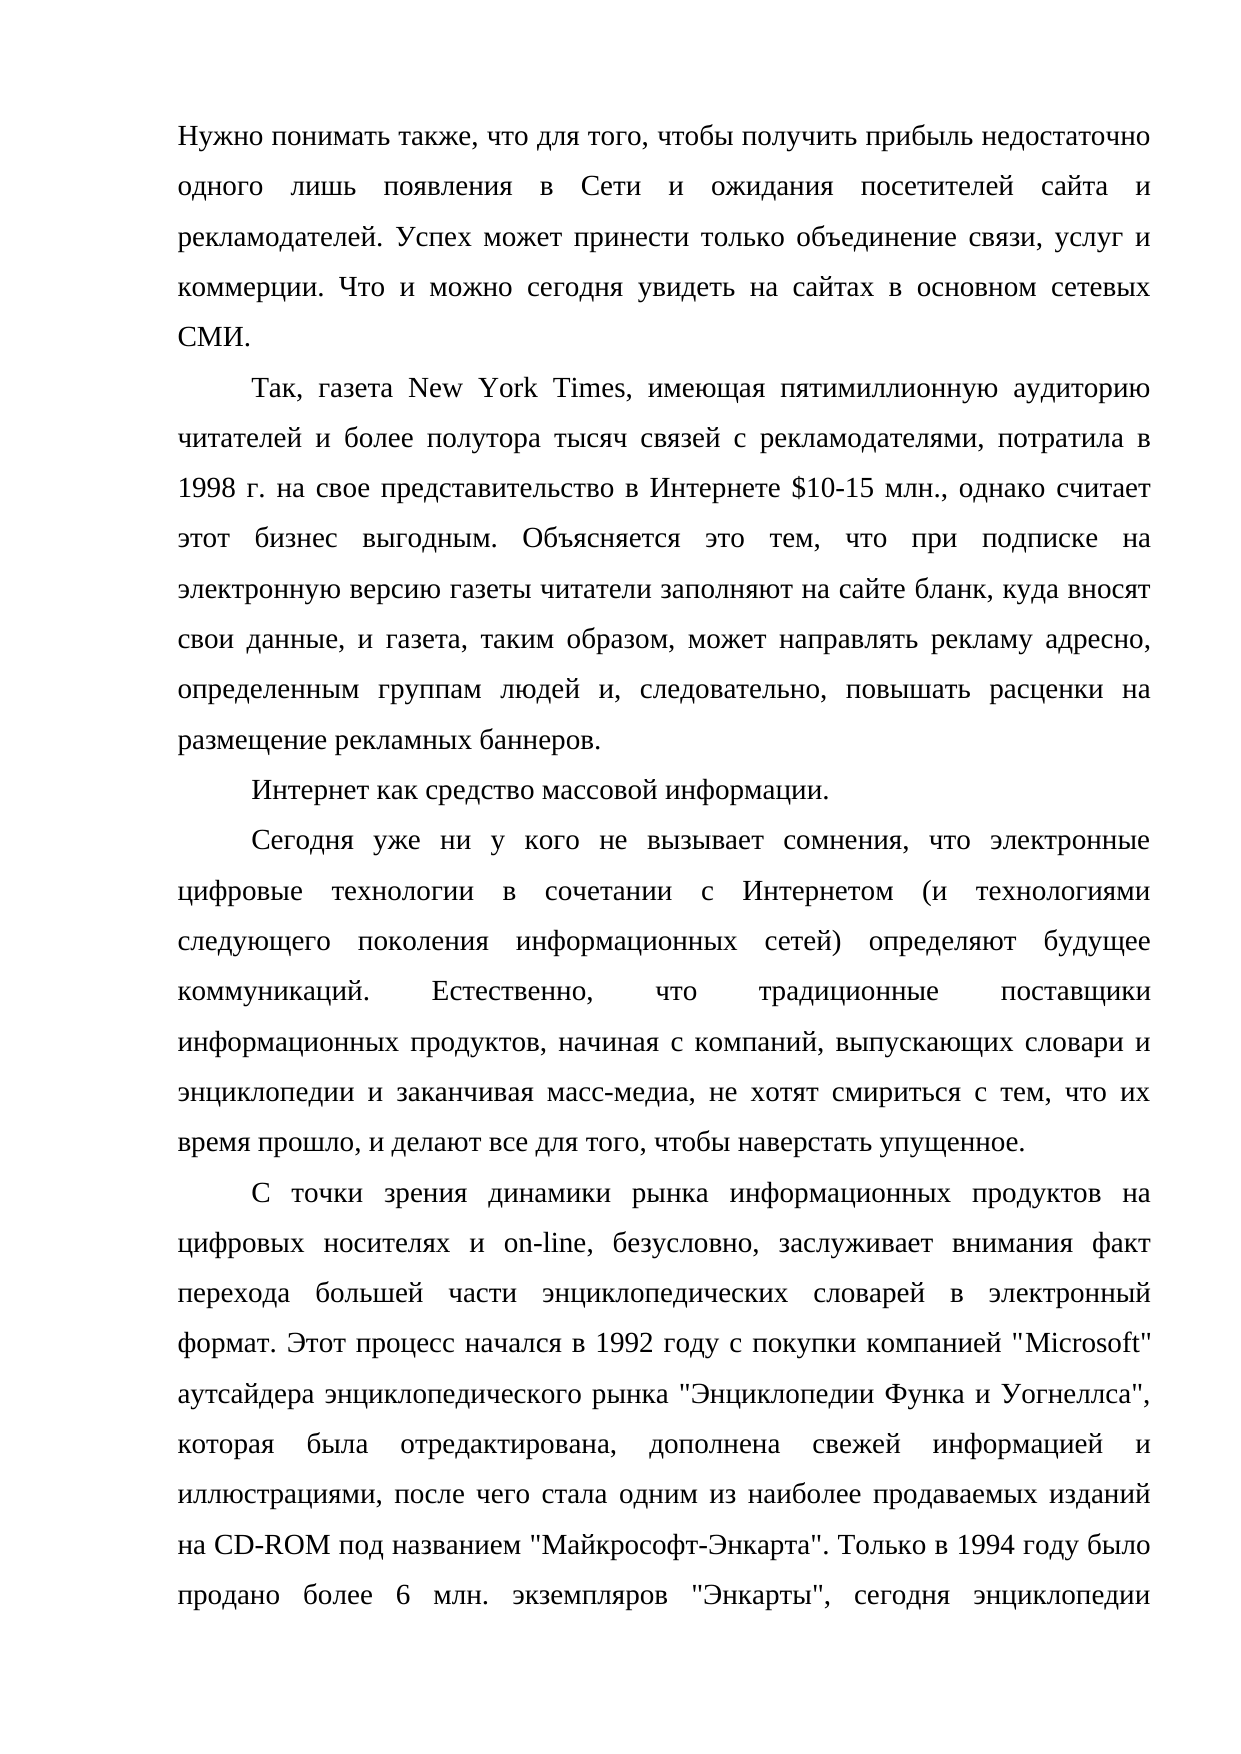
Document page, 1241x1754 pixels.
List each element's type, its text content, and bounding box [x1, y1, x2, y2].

text Сегодня уже ни у кого не вызывает сомнения, что электронные цифровые технологии в сочетании с Интернетом (и технологиями следующего поколения информационных сетей) определяют будущее коммуникаций. Естественно, что традиционные поставщики информационных продуктов, начиная с компаний, выпускающих словари и энциклопедии и заканчивая масс-медиа, не хотят смириться с тем, что их время прошло, и делают все для того, чтобы наверстать упущенное. [177, 822, 1152, 1158]
text Интернет как средство массовой информации. [177, 772, 1152, 806]
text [177, 1175, 1152, 1611]
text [177, 118, 1152, 353]
text Так, газета New York Times, имеющая пятимиллионную аудиторию читателей и более полутора тысяч связей с рекламодателями, потратила в 1998 г. на свое представительство в Интернете $10-15 млн., однако считает этот бизнес выгодным. Объясняется это тем, что при подписке на электронную версию газеты читатели заполняют на сайте бланк, куда вносят свои данные, и газета, таким образом, может направлять рекламу адресно, определенным группам людей и, следовательно, повышать расценки на размещение рекламных баннеров. [177, 370, 1152, 755]
